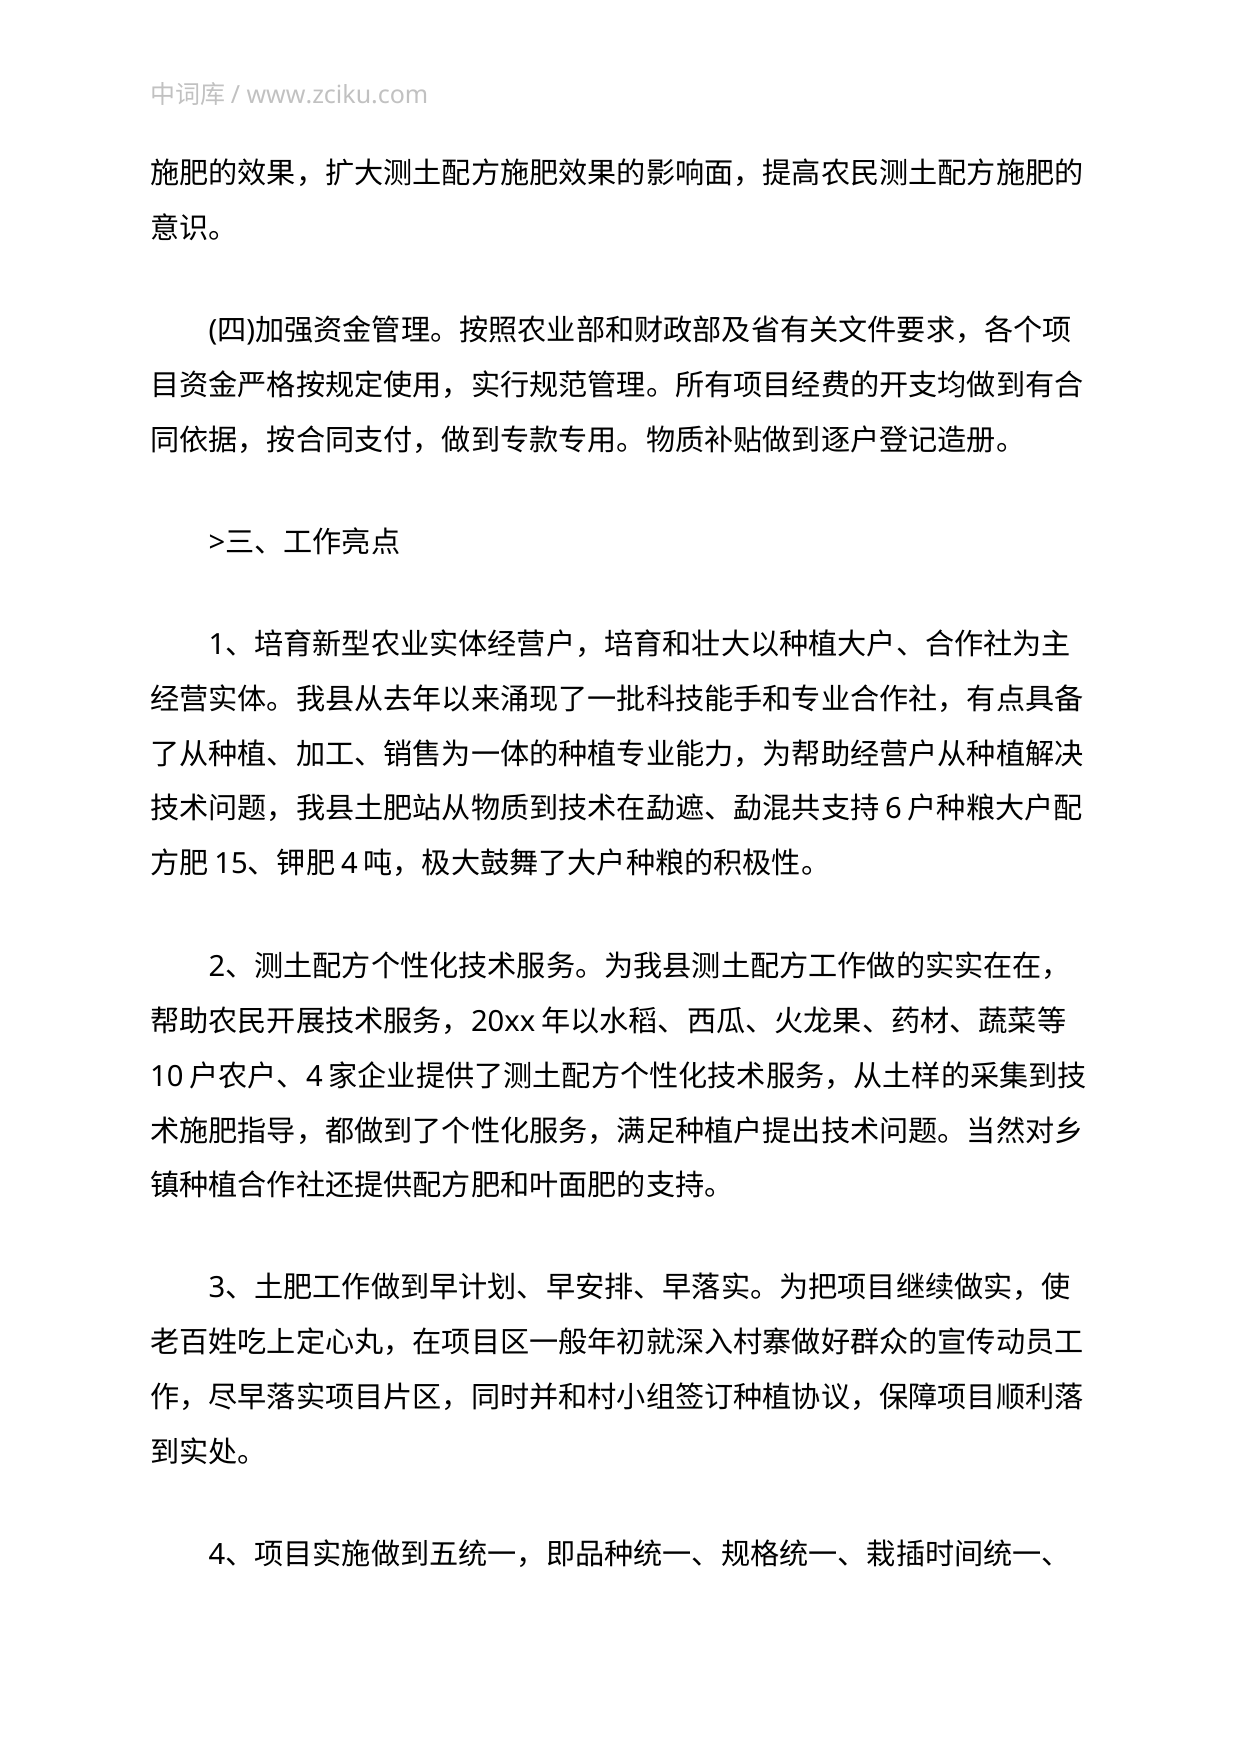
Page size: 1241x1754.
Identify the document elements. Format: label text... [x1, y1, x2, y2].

text (四)加强资金管理。按照农业部和财政部及省有关文件要求，各个项目资金严格按规定使用，实行规范管理。所有项目经费的开支均做到有合同依据，按合同支付，做到专款专用。物质补贴做到逐户登记造册。 [150, 307, 1090, 459]
text 1、培育新型农业实体经营户，培育和壮大以种植大户、合作社为主经营实体。我县从去年以来涌现了一批科技能手和专业合作社，有点具备了从种植、加工、销售为一体的种植专业能力，为帮助经营户从种植解决技术问题，我县土肥站从物质到技术在勐遮、勐混共支持6户种粮大户配方肥15、钾肥4吨，极大鼓舞了大户种粮的积极性。 [150, 620, 1090, 882]
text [150, 150, 1090, 247]
text >三、工作亮点 [150, 518, 1090, 561]
text 2、测土配方个性化技术服务。为我县测土配方工作做的实实在在，帮助农民开展技术服务，20xx年以水稻、西瓜、火龙果、药材、蔬菜等10户农户、4家企业提供了测土配方个性化技术服务，从土样的采集到技术施肥指导，都做到了个性化服务，满足种植户提出技术问题。当然对乡镇种植合作社还提供配方肥和叶面肥的支持。 [150, 942, 1090, 1204]
text 3、土肥工作做到早计划、早安排、早落实。为把项目继续做实，使老百姓吃上定心丸，在项目区一般年初就深入村寨做好群众的宣传动员工作，尽早落实项目片区，同时并和村小组签订种植协议，保障项目顺利落到实处。 [150, 1264, 1090, 1471]
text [150, 1530, 1090, 1573]
